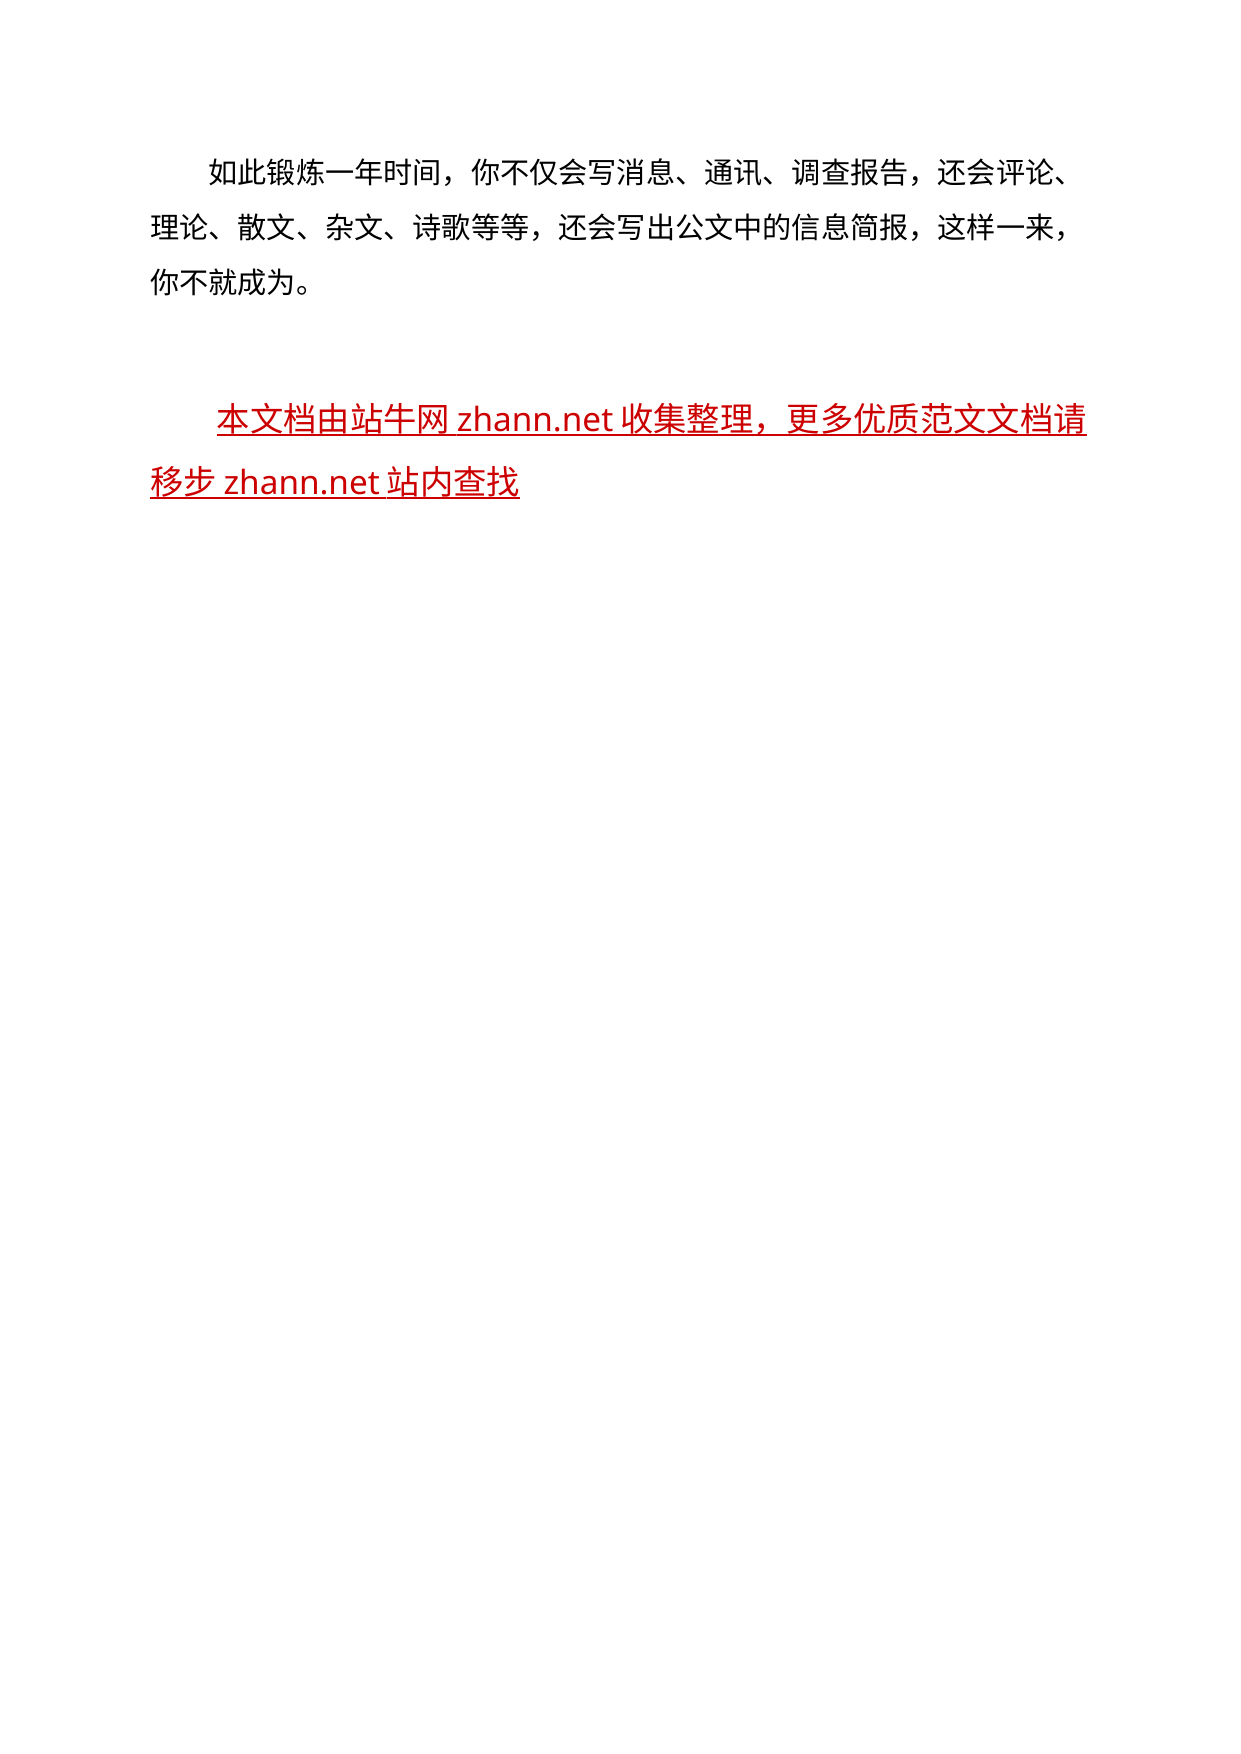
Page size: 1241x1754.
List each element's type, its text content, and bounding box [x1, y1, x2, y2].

text 本文档由站牛网zhann.net收集整理，更多优质范文文档请移步zhann.net站内查找 [150, 393, 1090, 504]
text 如此锻炼一年时间，你不仅会写消息、通讯、调查报告，还会评论、理论、散文、杂文、诗歌等等，还会写出公文中的信息简报，这样一来，你不就成为。 [150, 150, 1090, 302]
